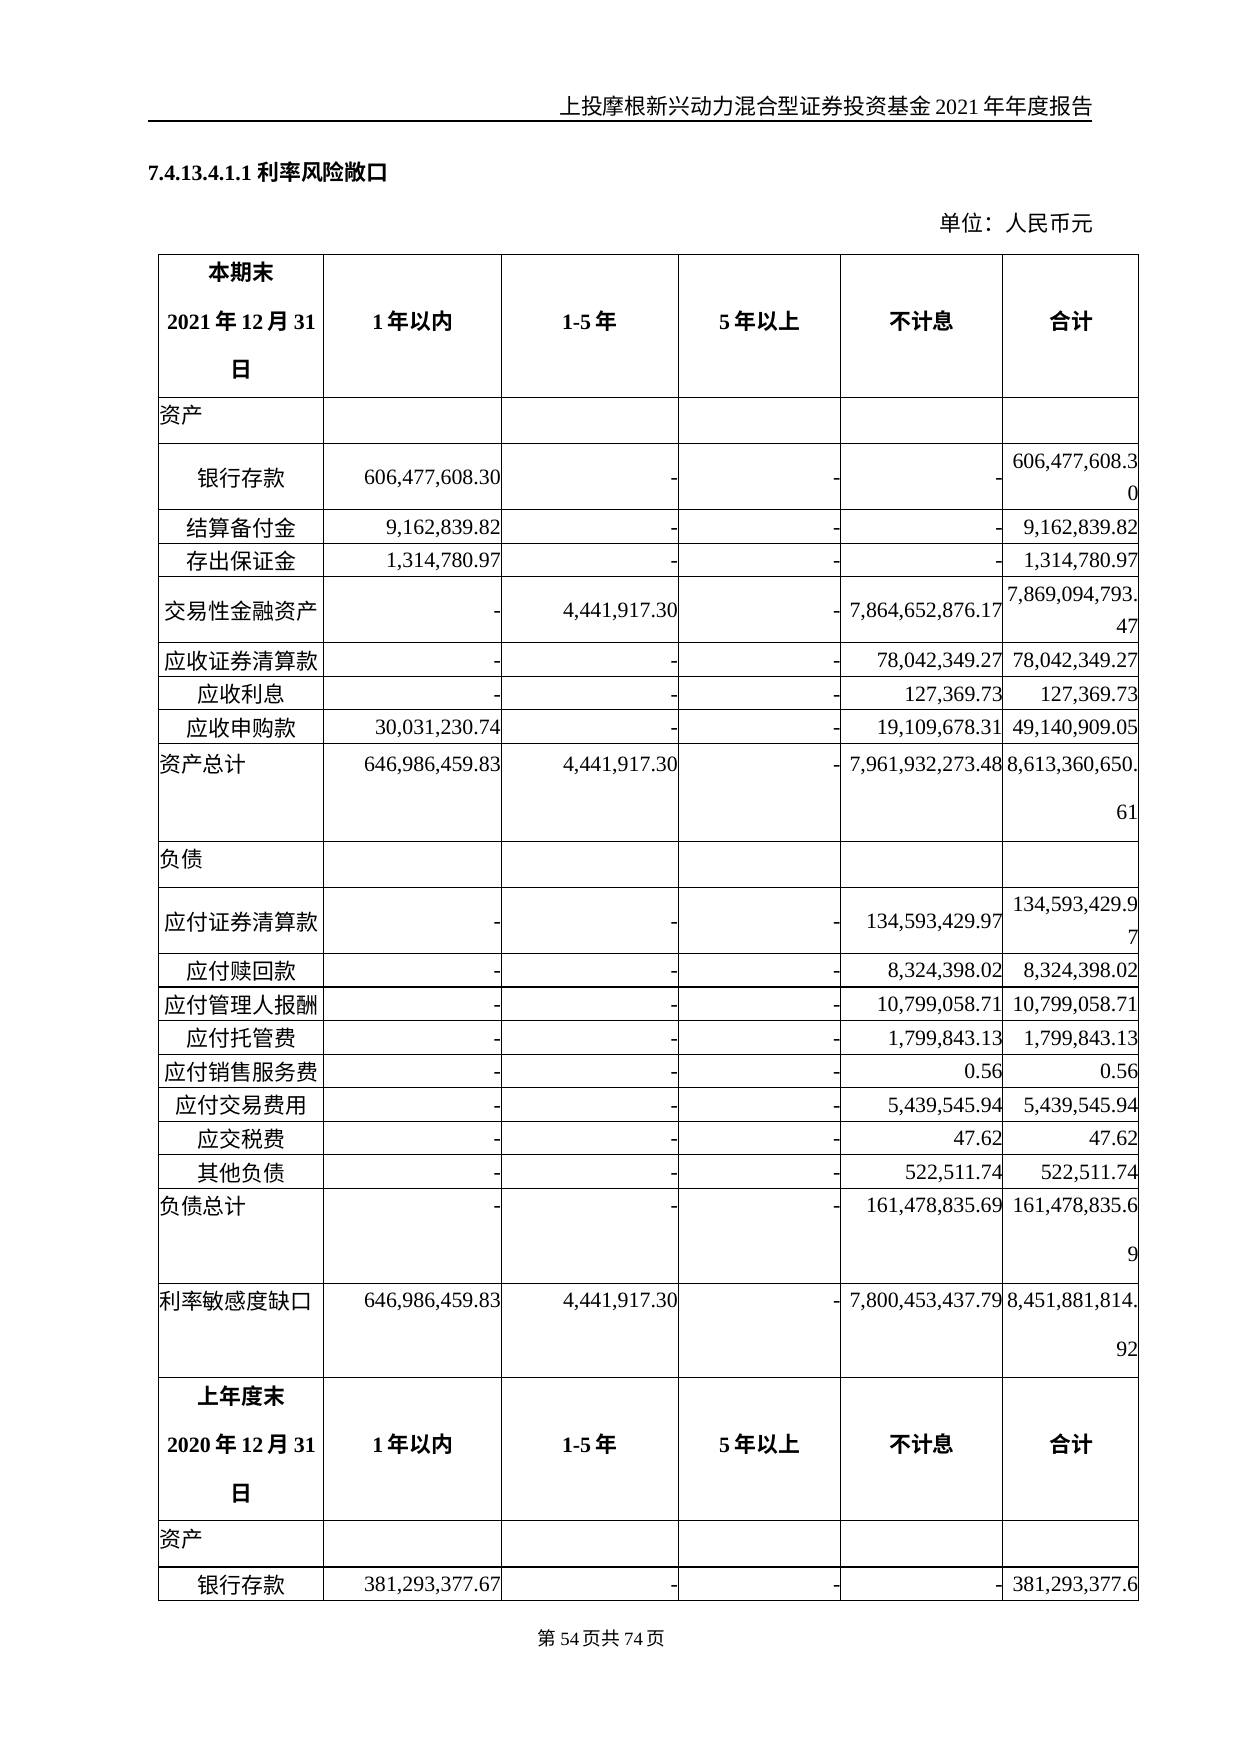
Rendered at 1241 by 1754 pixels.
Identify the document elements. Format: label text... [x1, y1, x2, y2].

table_cell 8,613,360,650.61 [1003, 744, 1138, 841]
table_cell 5年以上 [679, 1378, 840, 1520]
table_cell 结算备付金 [159, 510, 323, 543]
table_cell 0.56 [841, 1055, 1002, 1087]
table_cell [324, 398, 501, 443]
table_cell - [324, 1055, 501, 1087]
table_cell - [502, 988, 678, 1020]
table_cell - [324, 888, 501, 953]
table_cell - [679, 954, 840, 986]
table_cell 7,800,453,437.79 [841, 1284, 1002, 1377]
table_cell - [324, 643, 501, 676]
table_cell 1,314,780.97 [324, 544, 501, 576]
table_cell - [679, 744, 840, 841]
table_cell 交易性金融资产 [159, 577, 323, 642]
table_cell 127,369.73 [1003, 677, 1138, 709]
table_cell 9,162,839.82 [1003, 510, 1138, 543]
table_header 5年以上 [679, 255, 840, 397]
table_cell [841, 398, 1002, 443]
table_cell 资产 [159, 398, 323, 443]
table_cell 利率敏感度缺口 [159, 1284, 323, 1377]
table_cell 134,593,429.97 [1003, 888, 1138, 953]
table_cell 522,511.74 [1003, 1155, 1138, 1188]
table_cell [679, 1521, 840, 1566]
table_cell 负债 [159, 842, 323, 887]
table_cell 9,162,839.82 [324, 510, 501, 543]
table_header 本期末 2021年12月31日 [159, 255, 323, 397]
table_cell 8,451,881,814.92 [1003, 1284, 1138, 1377]
table_cell 存出保证金 [159, 544, 323, 576]
text 单位：人民币元 [149, 206, 1092, 238]
table_cell 7,869,094,793.47 [1003, 577, 1138, 642]
table_cell [841, 842, 1002, 887]
table_cell 应付交易费用 [159, 1088, 323, 1121]
table_cell 7,864,652,876.17 [841, 577, 1002, 642]
table_cell - [502, 1122, 678, 1154]
table_cell 应交税费 [159, 1122, 323, 1154]
table_cell 资产总计 [159, 744, 323, 841]
table_cell - [679, 710, 840, 743]
table_cell 负债总计 [159, 1189, 323, 1282]
table_cell [841, 1521, 1002, 1566]
table_cell 49,140,909.05 [1003, 710, 1138, 743]
table_cell 19,109,678.31 [841, 710, 1002, 743]
table_cell - [324, 988, 501, 1020]
table_cell - [502, 888, 678, 953]
table_cell - [324, 1155, 501, 1188]
table_cell - [324, 1122, 501, 1154]
table_header 不计息 [841, 255, 1002, 397]
table_cell - [679, 1568, 840, 1600]
table_cell [679, 398, 840, 443]
table_cell - [502, 710, 678, 743]
table_cell [1003, 398, 1138, 443]
table_cell - [679, 1055, 840, 1087]
table_cell 合计 [1003, 1378, 1138, 1520]
table_cell - [502, 1189, 678, 1282]
table_cell - [502, 1568, 678, 1600]
table_cell 1,314,780.97 [1003, 544, 1138, 576]
table_cell 8,324,398.02 [841, 954, 1002, 986]
table_cell - [679, 1155, 840, 1188]
table_cell 其他负债 [159, 1155, 323, 1188]
table_cell 应付托管费 [159, 1021, 323, 1053]
table_cell 646,986,459.83 [324, 1284, 501, 1377]
table_cell - [324, 677, 501, 709]
table_cell 应付管理人报酬 [159, 988, 323, 1020]
table_cell - [324, 1189, 501, 1282]
table_cell 10,799,058.71 [841, 988, 1002, 1020]
table_cell 应付证券清算款 [159, 888, 323, 953]
table_cell 1-5年 [502, 1378, 678, 1520]
table_cell 606,477,608.30 [324, 444, 501, 509]
table_cell - [679, 643, 840, 676]
table_cell - [679, 544, 840, 576]
table_cell 应付赎回款 [159, 954, 323, 986]
table_cell [1003, 1521, 1138, 1566]
table_cell 应收证券清算款 [159, 643, 323, 676]
table_cell - [502, 677, 678, 709]
table_cell 127,369.73 [841, 677, 1002, 709]
table_cell 上年度末 2020年12月31日 [159, 1378, 323, 1520]
table_cell - [502, 954, 678, 986]
table_cell [502, 398, 678, 443]
table_cell - [324, 1021, 501, 1053]
table_cell [1003, 842, 1138, 887]
table_cell 银行存款 [159, 444, 323, 509]
table_cell [324, 1521, 501, 1566]
table_cell - [841, 1568, 1002, 1600]
table_cell 应收利息 [159, 677, 323, 709]
table_cell 381,293,377.67 [324, 1568, 501, 1600]
table_cell - [502, 444, 678, 509]
table_cell 不计息 [841, 1378, 1002, 1520]
table_cell - [841, 444, 1002, 509]
table_cell 4,441,917.30 [502, 577, 678, 642]
table_cell 5,439,545.94 [1003, 1088, 1138, 1121]
table_cell 1,799,843.13 [841, 1021, 1002, 1053]
table_cell - [502, 1155, 678, 1188]
table_cell - [502, 1021, 678, 1053]
table_cell - [679, 1088, 840, 1121]
table_cell 78,042,349.27 [1003, 643, 1138, 676]
table_cell - [324, 1088, 501, 1121]
table_cell 应付销售服务费 [159, 1055, 323, 1087]
table_cell - [679, 444, 840, 509]
table_cell 606,477,608.30 [1003, 444, 1138, 509]
table_cell - [679, 1122, 840, 1154]
table_cell 1年以内 [324, 1378, 501, 1520]
table_cell - [679, 1021, 840, 1053]
table_cell - [679, 988, 840, 1020]
table_cell - [679, 677, 840, 709]
table_cell 161,478,835.69 [841, 1189, 1002, 1282]
table_cell - [502, 510, 678, 543]
table_cell - [679, 577, 840, 642]
table_cell 4,441,917.30 [502, 744, 678, 841]
table_cell 0.56 [1003, 1055, 1138, 1087]
table_cell 30,031,230.74 [324, 710, 501, 743]
table_cell 47.62 [841, 1122, 1002, 1154]
table_cell 646,986,459.83 [324, 744, 501, 841]
table_cell [679, 842, 840, 887]
table_cell - [324, 577, 501, 642]
table_cell - [679, 1284, 840, 1377]
table_cell 8,324,398.02 [1003, 954, 1138, 986]
table_cell - [502, 1088, 678, 1121]
text 7.4.13.4.1.1 利率风险敞口 [148, 154, 1092, 187]
table_cell 381,293,377.67 [1003, 1568, 1138, 1600]
table_cell [502, 1521, 678, 1566]
table_cell 应收申购款 [159, 710, 323, 743]
table_cell 5,439,545.94 [841, 1088, 1002, 1121]
table_cell - [324, 954, 501, 986]
table_cell 银行存款 [159, 1568, 323, 1600]
table_header 1-5年 [502, 255, 678, 397]
table_cell [324, 842, 501, 887]
table_cell 161,478,835.69 [1003, 1189, 1138, 1282]
table_cell 522,511.74 [841, 1155, 1002, 1188]
table_cell 134,593,429.97 [841, 888, 1002, 953]
table_cell 47.62 [1003, 1122, 1138, 1154]
table_cell - [679, 510, 840, 543]
table_cell - [502, 544, 678, 576]
table_cell - [679, 1189, 840, 1282]
table_cell 资产 [159, 1521, 323, 1566]
table_cell - [841, 510, 1002, 543]
table_header 合计 [1003, 255, 1138, 397]
table_cell [502, 842, 678, 887]
table_cell - [502, 1055, 678, 1087]
table_cell - [502, 643, 678, 676]
table_cell 4,441,917.30 [502, 1284, 678, 1377]
table_cell 78,042,349.27 [841, 643, 1002, 676]
table_header 1年以内 [324, 255, 501, 397]
table_cell - [679, 888, 840, 953]
table_cell 10,799,058.71 [1003, 988, 1138, 1020]
table_cell 7,961,932,273.48 [841, 744, 1002, 841]
table_cell 1,799,843.13 [1003, 1021, 1138, 1053]
table_cell - [841, 544, 1002, 576]
